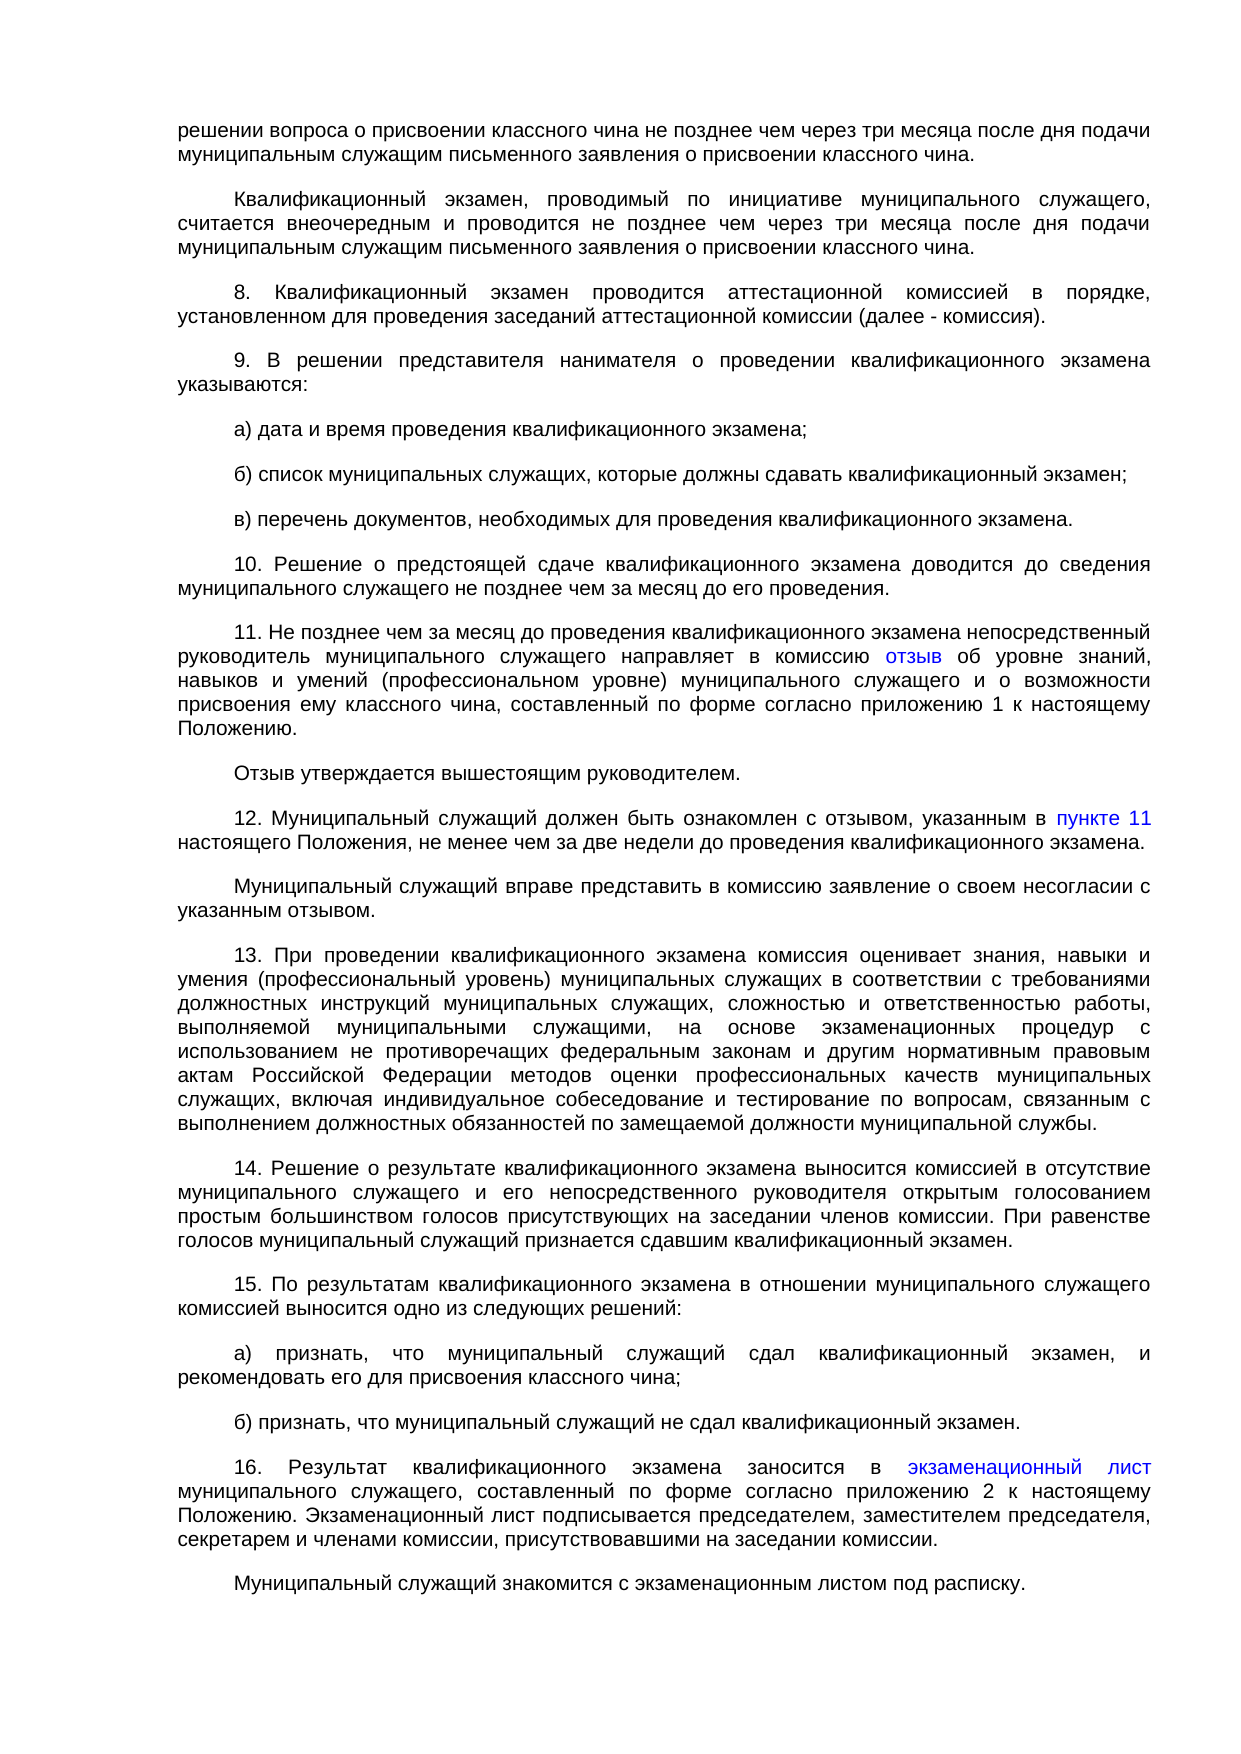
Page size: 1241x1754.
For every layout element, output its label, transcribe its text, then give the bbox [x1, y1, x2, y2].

text б) признать, что муниципальный служащий не сдал квалификационный экзамен. [177, 1410, 1152, 1434]
text 8. Квалификационный экзамен проводится аттестационной комиссией в порядке, установленном для проведения заседаний аттестационной комиссии (далее - комиссия). [177, 279, 1152, 327]
text в) перечень документов, необходимых для проведения квалификационного экзамена. [177, 507, 1152, 531]
text 11. Не позднее чем за месяц до проведения квалификационного экзамена непосредственный руководитель муниципального служащего направляет в комиссию отзыв об уровне знаний, навыков и умений (профессиональном уровне) муниципального служащего и о возможности присвоения ему классного чина, составленный по форме согласно приложению 1 к настоящему Положению. [177, 620, 1152, 740]
text 10. Решение о предстоящей сдаче квалификационного экзамена доводится до сведения муниципального служащего не позднее чем за месяц до его проведения. [177, 551, 1152, 599]
text 9. В решении представителя нанимателя о проведении квалификационного экзамена указываются: [177, 348, 1152, 396]
text Муниципальный служащий вправе представить в комиссию заявление о своем несогласии с указанным отзывом. [177, 874, 1152, 922]
text 12. Муниципальный служащий должен быть ознакомлен с отзывом, указанным в пункте 11 настоящего Положения, не менее чем за две недели до проведения квалификационного экзамена. [177, 806, 1152, 853]
text Отзыв утверждается вышестоящим руководителем. [177, 761, 1152, 785]
text Муниципальный служащий знакомится с экзаменационным листом под расписку. [177, 1571, 1152, 1595]
text 16. Результат квалификационного экзамена заносится в экзаменационный лист муниципального служащего, составленный по форме согласно приложению 2 к настоящему Положению. Экзаменационный лист подписывается председателем, заместителем председателя, секретарем и членами комиссии, присутствовавшими на заседании комиссии. [177, 1454, 1152, 1550]
text 13. При проведении квалификационного экзамена комиссия оценивает знания, навыки и умения (профессиональный уровень) муниципальных служащих в соответствии с требованиями должностных инструкций муниципальных служащих, сложностью и ответственностью работы, выполняемой муниципальными служащими, на основе экзаменационных процедур с использованием не противоречащих федеральным законам и другим нормативным правовым актам Российской Федерации методов оценки профессиональных качеств муниципальных служащих, включая индивидуальное собеседование и тестирование по вопросам, связанным с выполнением должностных обязанностей по замещаемой должности муниципальной службы. [177, 943, 1152, 1135]
text 15. По результатам квалификационного экзамена в отношении муниципального служащего комиссией выносится одно из следующих решений: [177, 1272, 1152, 1320]
text а) дата и время проведения квалификационного экзамена; [177, 417, 1152, 441]
text Квалификационный экзамен, проводимый по инициативе муниципального служащего, считается внеочередным и проводится не позднее чем через три месяца после дня подачи муниципальным служащим письменного заявления о присвоении классного чина. [177, 187, 1152, 259]
text а) признать, что муниципальный служащий сдал квалификационный экзамен, и рекомендовать его для присвоения классного чина; [177, 1341, 1152, 1389]
text б) список муниципальных служащих, которые должны сдавать квалификационный экзамен; [177, 462, 1152, 486]
text 14. Решение о результате квалификационного экзамена выносится комиссией в отсутствие муниципального служащего и его непосредственного руководителя открытым голосованием простым большинством голосов присутствующих на заседании членов комиссии. При равенстве голосов муниципальный служащий признается сдавшим квалификационный экзамен. [177, 1156, 1152, 1251]
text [177, 118, 1152, 166]
